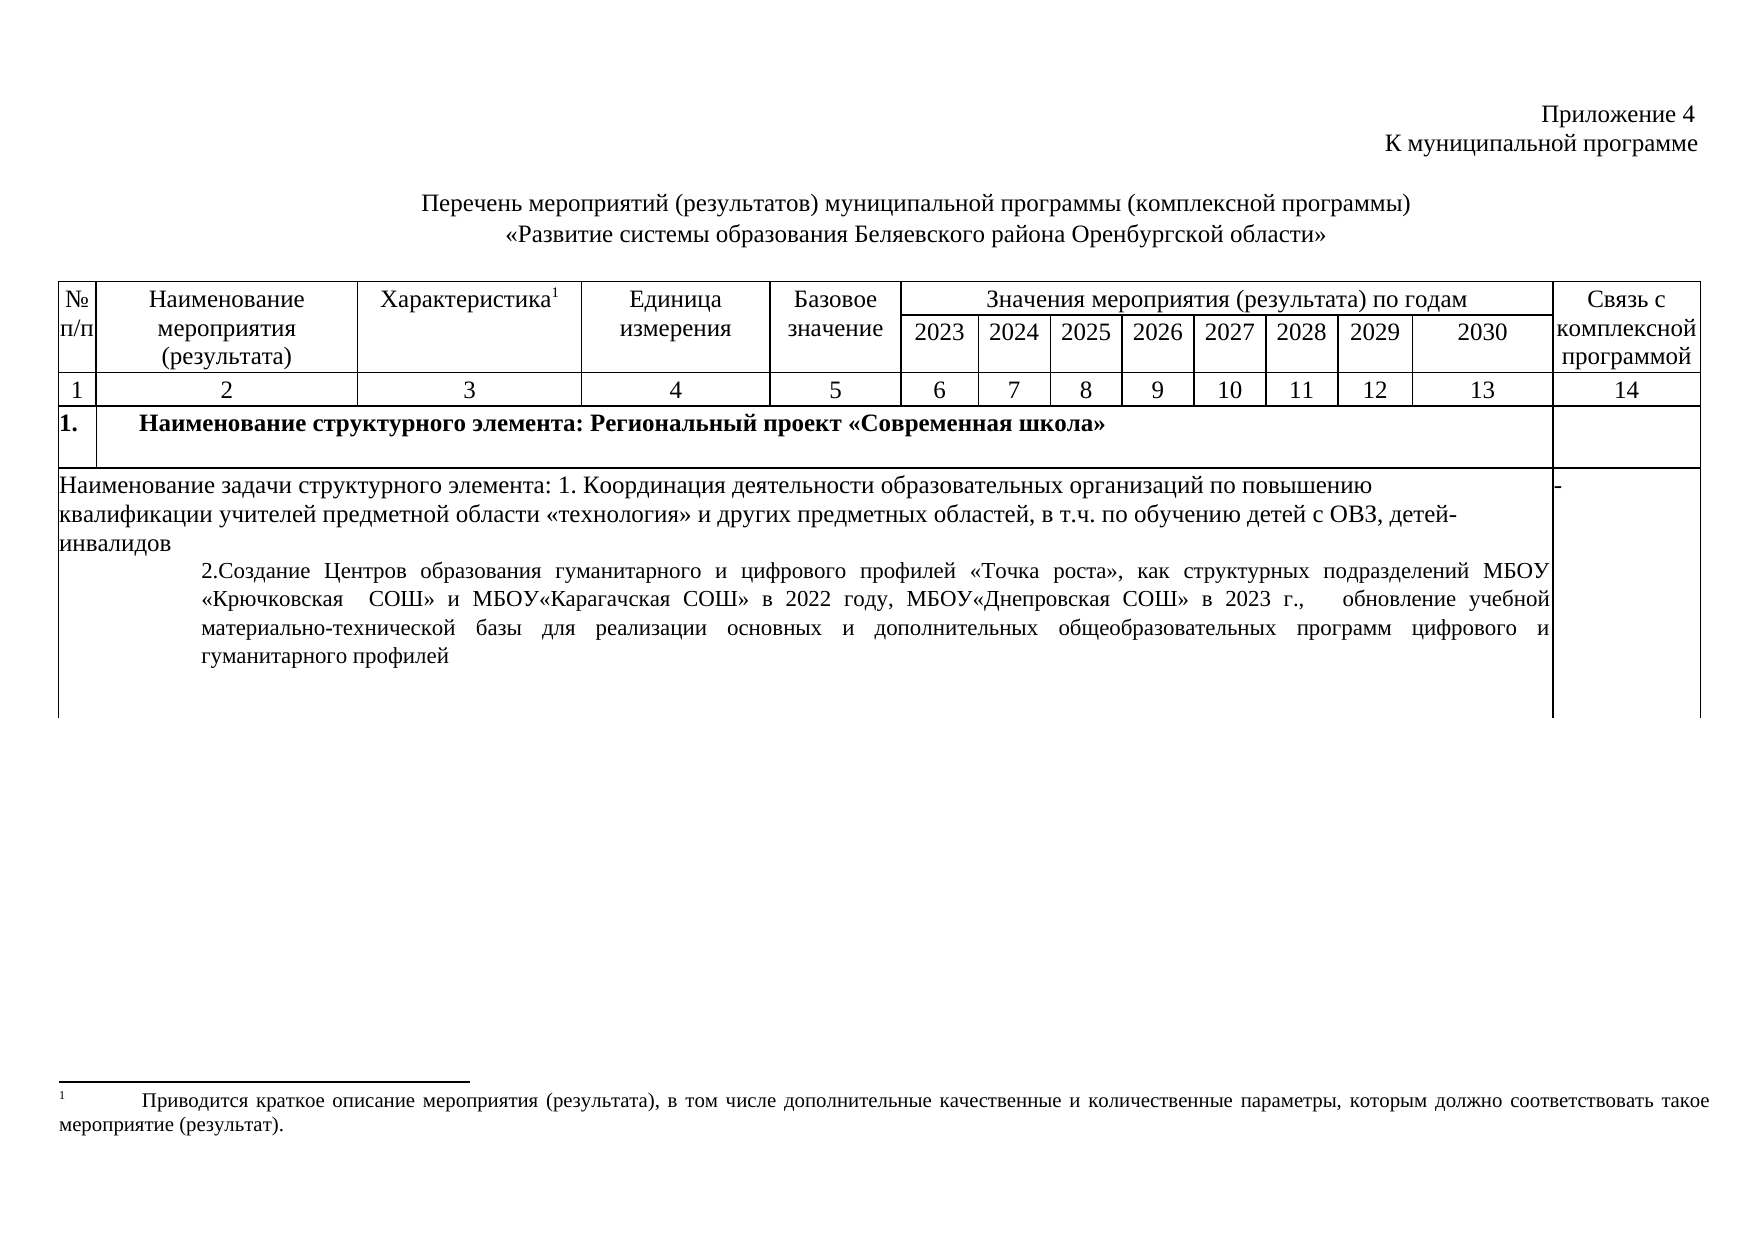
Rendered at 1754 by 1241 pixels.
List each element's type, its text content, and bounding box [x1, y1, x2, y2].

table_cell 2026 [1123, 316, 1193, 372]
table_cell 2023 [902, 316, 978, 372]
list Перечень мероприятий (результатов) муниципальной программы (комплексной программы) [134, 188, 1698, 216]
table_cell 5 [771, 373, 900, 405]
table_header Связь с комплексной программой [1554, 282, 1700, 372]
table_cell 2 [97, 373, 357, 405]
table_cell 9 [1123, 373, 1193, 405]
table_cell 12 [1339, 373, 1412, 405]
table_cell 14 [1554, 373, 1700, 405]
table_header Значения мероприятия (результата) по годам [902, 282, 1552, 314]
table_cell 13 [1413, 373, 1552, 405]
table_cell 1. [59, 407, 96, 467]
table_cell 2029 [1339, 316, 1412, 372]
text Приложение 4 [59, 99, 1695, 128]
text К муниципальной программе [59, 128, 1698, 157]
table_cell 2024 [979, 316, 1050, 372]
table_cell 7 [979, 373, 1050, 405]
table_cell 10 [1195, 373, 1265, 405]
table_header Наименование мероприятия (результата) [97, 282, 357, 372]
list «Развитие системы образования Беляевского района Оренбургской области» [134, 219, 1698, 247]
table_cell 3 [358, 373, 581, 405]
table_cell Наименование задачи структурного элемента: 1. Координация деятельности образовательных организаций по повышению квалификации учителей предметной области «технология» и других предметных областей, в т.ч. по обучению детей с ОВЗ, детей-инвалидов 2.Создание Центров образования гуманитарного и цифрового профилей «Точка роста», как структурных подразделений МБОУ «Крючковская СОШ» и МБОУ«Карагачская СОШ» в 2022 году, МБОУ«Днепровская СОШ» в 2023 г., обновление учебной материально-технической базы для реализации основных и дополнительных общеобразовательных программ цифрового и гуманитарного профилей [59, 469, 1552, 717]
table_cell 1 [59, 373, 95, 405]
table_header Базовое значение [771, 282, 900, 372]
table_header Единица измерения [582, 282, 769, 372]
table_cell Наименование структурного элемента: Региональный проект «Современная школа» [97, 407, 1552, 467]
table_cell [1554, 407, 1700, 467]
table_cell 11 [1267, 373, 1337, 405]
table_cell 8 [1051, 373, 1121, 405]
table_cell 6 [902, 373, 978, 405]
table_cell 2028 [1267, 316, 1337, 372]
table_cell 2025 [1051, 316, 1121, 372]
table_header Характеристика [358, 282, 581, 372]
table_cell 4 [582, 373, 769, 405]
table_cell 2030 [1413, 316, 1552, 372]
table_cell - [1554, 469, 1700, 717]
table_header № п/п [59, 282, 95, 372]
table_cell 2027 [1195, 316, 1265, 372]
